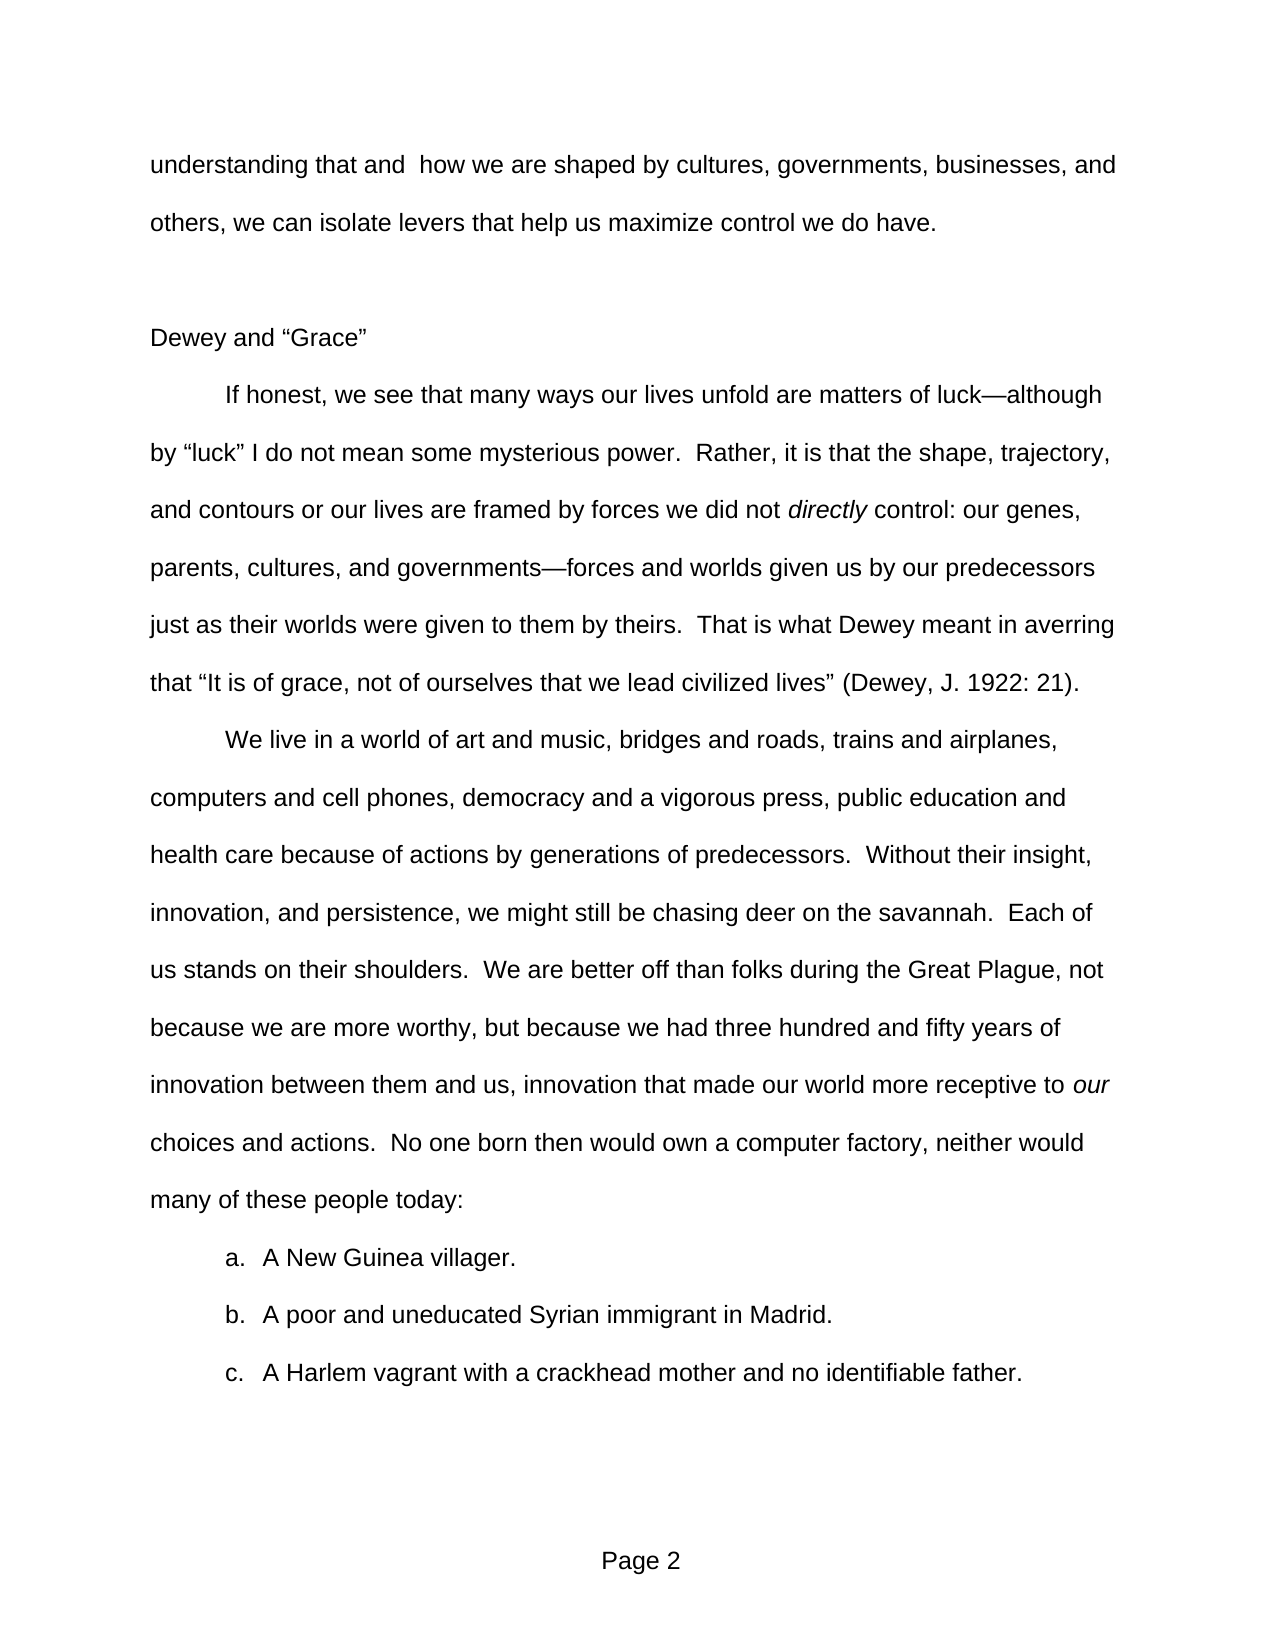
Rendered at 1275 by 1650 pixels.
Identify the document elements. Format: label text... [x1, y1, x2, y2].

text If honest, we see that many ways our lives unfold are matters of luck—although by “luck” I do not mean some mysterious power. Rather, it is that the shape, trajectory, and contours or our lives are framed by forces we did not directly control: our genes, parents, cultures, and governments—forces and worlds given us by our predecessors just as their worlds were given to them by theirs. That is what Dewey meant in averring that “It is of grace, not of ourselves that we lead civilized lives” (Dewey, J. 1922: 21). [150, 380, 1125, 696]
text We live in a world of art and music, bridges and roads, trains and airplanes, computers and cell phones, democracy and a vigorous press, public education and health care because of actions by generations of predecessors. Without their insight, innovation, and persistence, we might still be chasing deer on the savannah. Each of us stands on their shoulders. We are better off than folks during the Great Plague, not because we are more worthy, but because we had three hundred and fifty years of innovation between them and us, innovation that made our world more receptive to our choices and actions. No one born then would own a computer factory, neither would many of these people today: [150, 725, 1125, 1214]
list A poor and uneducated Syrian immigrant in Madrid. [225, 1300, 1125, 1329]
list A New Guinea villager. [225, 1242, 1125, 1271]
list A Harlem vagrant with a crackhead mother and no identifiable father. [225, 1357, 1125, 1386]
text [150, 150, 1125, 236]
text Dewey and “Grace” [150, 322, 1125, 351]
